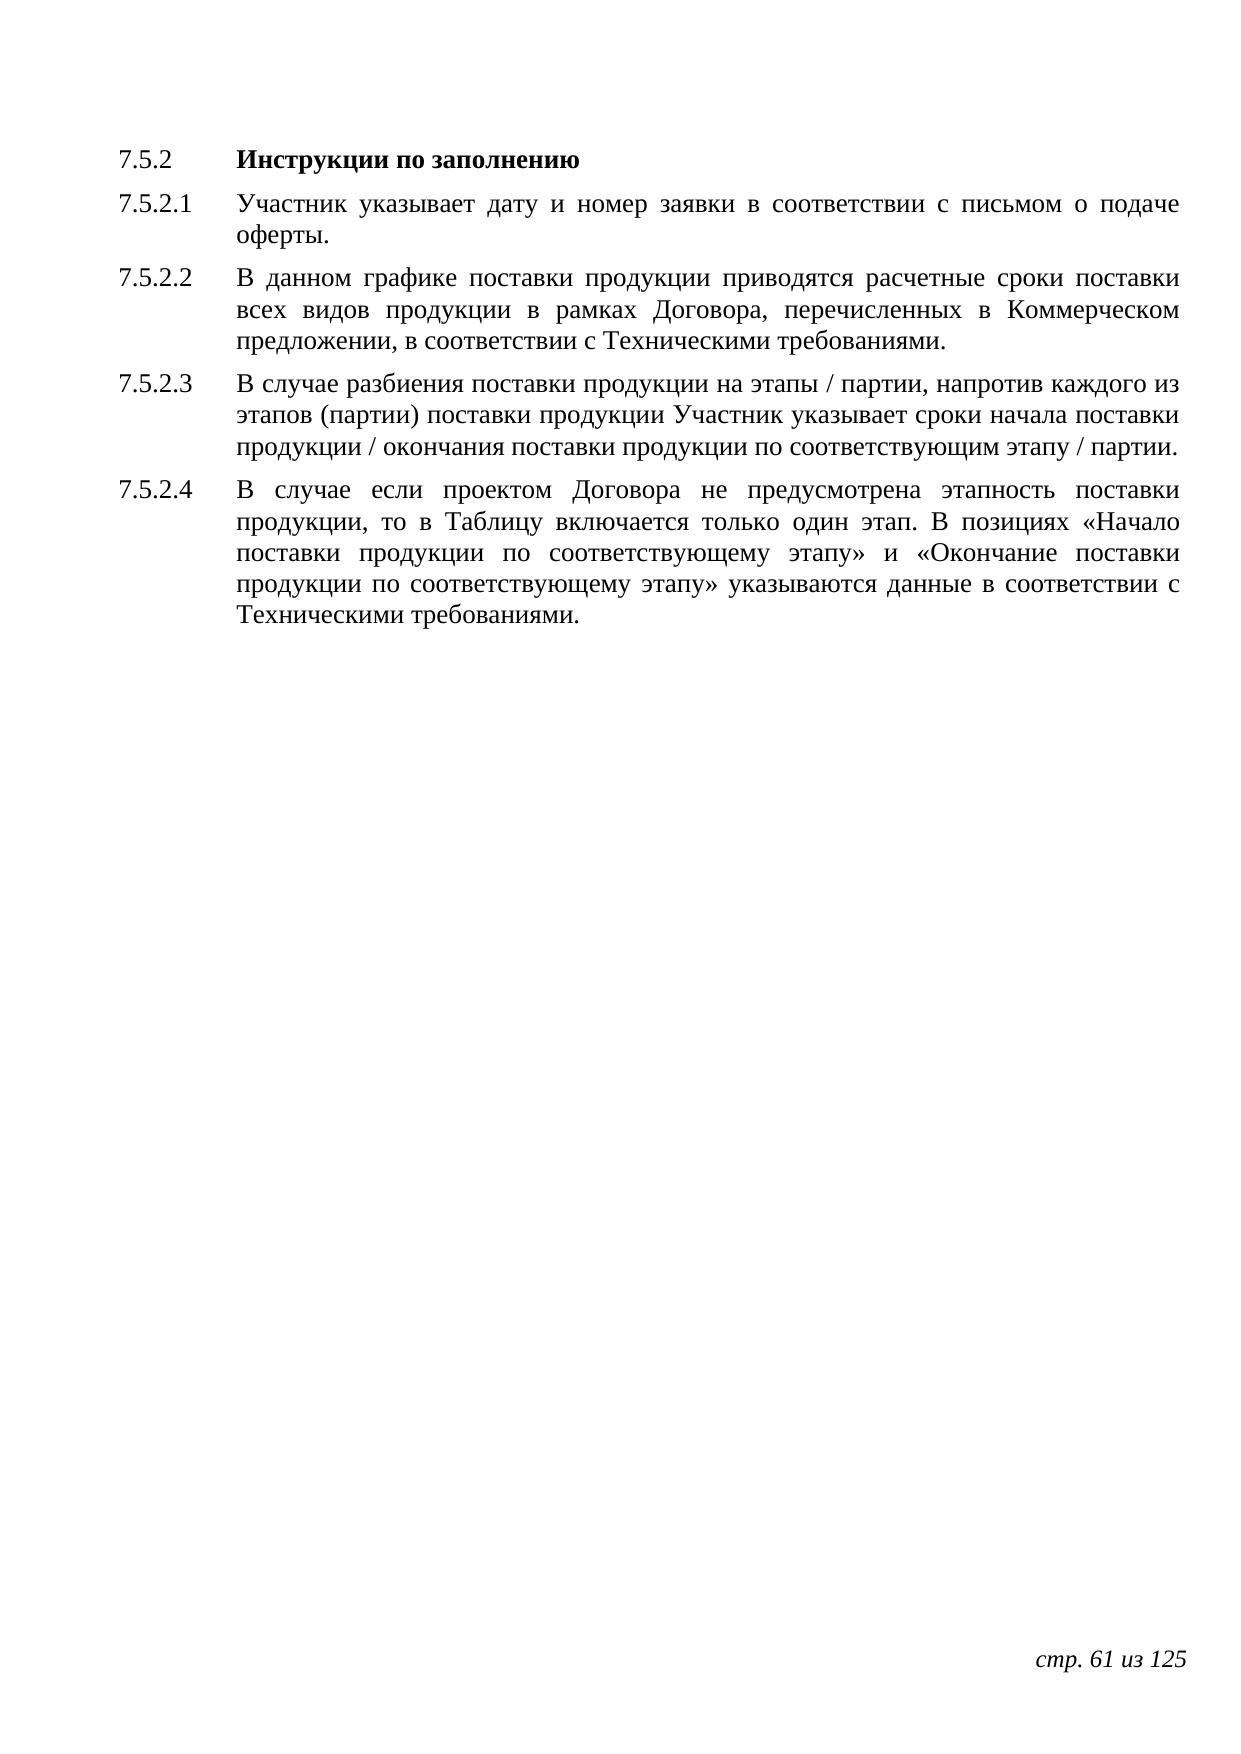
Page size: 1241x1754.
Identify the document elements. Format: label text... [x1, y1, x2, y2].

text В случае если проектом Договора не предусмотрена этапность поставки продукции, то в Таблицу включается только один этап. В позициях «Начало поставки продукции по соответствующему этапу» и «Окончание поставки продукции по соответствующему этапу» указываются данные в соответствии с Техническими требованиями. [118, 473, 1181, 629]
text В данном графике поставки продукции приводятся расчетные сроки поставки всех видов продукции в рамках Договора, перечисленных в Коммерческом предложении, в соответствии с Техническими требованиями. [118, 262, 1181, 355]
text Участник указывает дату и номер заявки в соответствии с письмом о подаче оферты. [118, 187, 1181, 249]
text Инструкции по заполнению [118, 143, 1181, 174]
text В случае разбиения поставки продукции на этапы / партии, напротив каждого из этапов (партии) поставки продукции Участник указывает сроки начала поставки продукции / окончания поставки продукции по соответствующим этапу / партии. [118, 367, 1181, 461]
